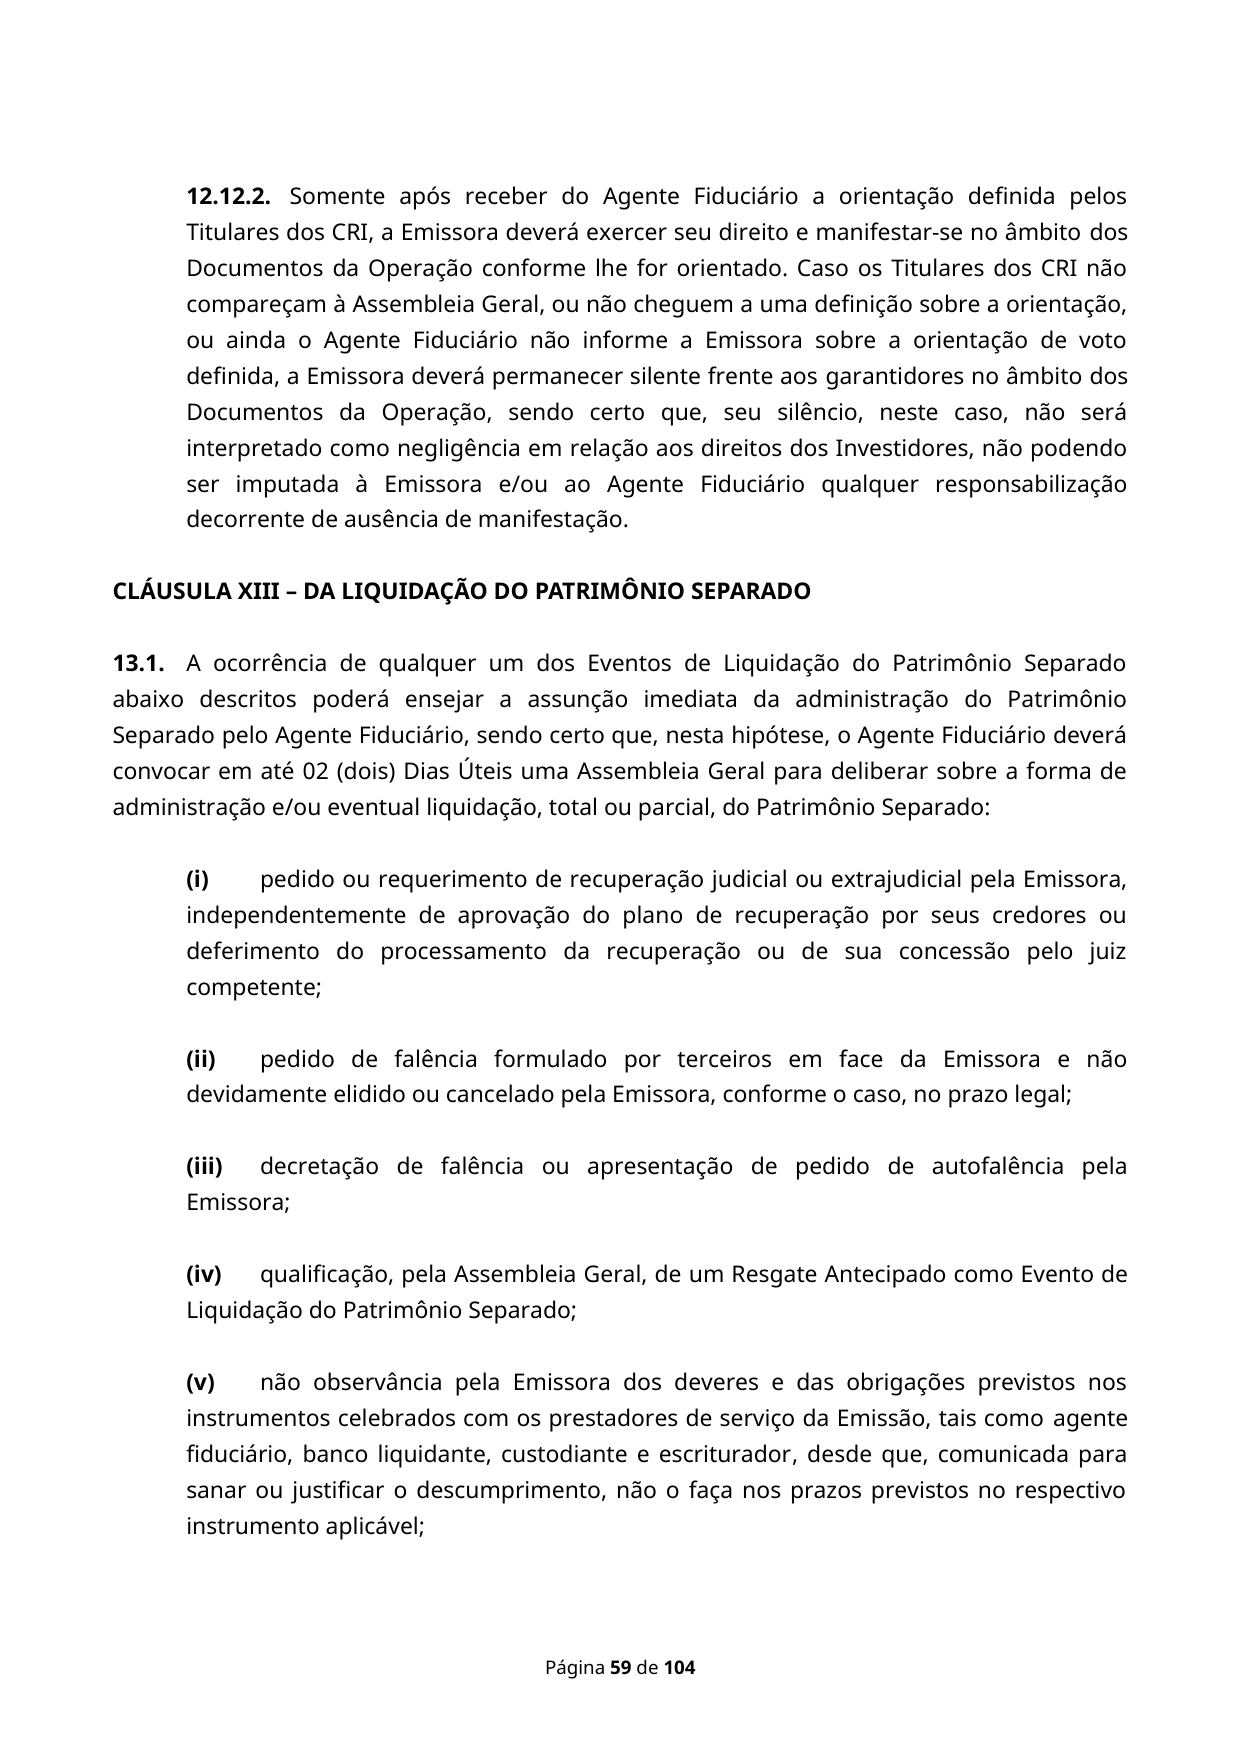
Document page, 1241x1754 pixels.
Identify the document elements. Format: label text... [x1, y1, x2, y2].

list decretação de falência ou apresentação de pedido de autofalência pela Emissora; [186, 1150, 1128, 1217]
list pedido ou requerimento de recuperação judicial ou extrajudicial pela Emissora, independentemente de aprovação do plano de recuperação por seus credores ou deferimento do processamento da recuperação ou de sua concessão pelo juiz competente; [186, 863, 1128, 1002]
list Somente após receber do Agente Fiduciário a orientação definida pelos Titulares dos CRI, a Emissora deverá exercer seu direito e manifestar-se no âmbito dos Documentos da Operação conforme lhe for orientado. Caso os Titulares dos CRI não compareçam à Assembleia Geral, ou não cheguem a uma definição sobre a orientação, ou ainda o Agente Fiduciário não informe a Emissora sobre a orientação de voto definida, a Emissora deverá permanecer silente frente aos garantidores no âmbito dos Documentos da Operação, sendo certo que, seu silêncio, neste caso, não será interpretado como negligência em relação aos direitos dos Investidores, não podendo ser imputada à Emissora e/ou ao Agente Fiduciário qualquer responsabilização decorrente de ausência de manifestação. [186, 180, 1128, 535]
list não observância pela Emissora dos deveres e das obrigações previstos nos instrumentos celebrados com os prestadores de serviço da Emissão, tais como agente fiduciário, banco liquidante, custodiante e escriturador, desde que, comunicada para sanar ou justificar o descumprimento, não o faça nos prazos previstos no respectivo instrumento aplicável; [186, 1366, 1128, 1541]
subtitle CLÁUSULA XIII – DA LIQUIDAÇÃO DO PATRIMÔNIO SEPARADO [112, 575, 1128, 607]
list qualificação, pela Assembleia Geral, de um Resgate Antecipado como Evento de Liquidação do Patrimônio Separado; [186, 1258, 1128, 1325]
list pedido de falência formulado por terceiros em face da Emissora e não devidamente elidido ou cancelado pela Emissora, conforme o caso, no prazo legal; [186, 1042, 1128, 1110]
list A ocorrência de qualquer um dos Eventos de Liquidação do Patrimônio Separado abaixo descritos poderá ensejar a assunção imediata da administração do Patrimônio Separado pelo Agente Fiduciário, sendo certo que, nesta hipótese, o Agente Fiduciário deverá convocar em até 02 (dois) Dias Úteis uma Assembleia Geral para deliberar sobre a forma de administração e/ou eventual liquidação, total ou parcial, do Patrimônio Separado: [112, 647, 1128, 822]
